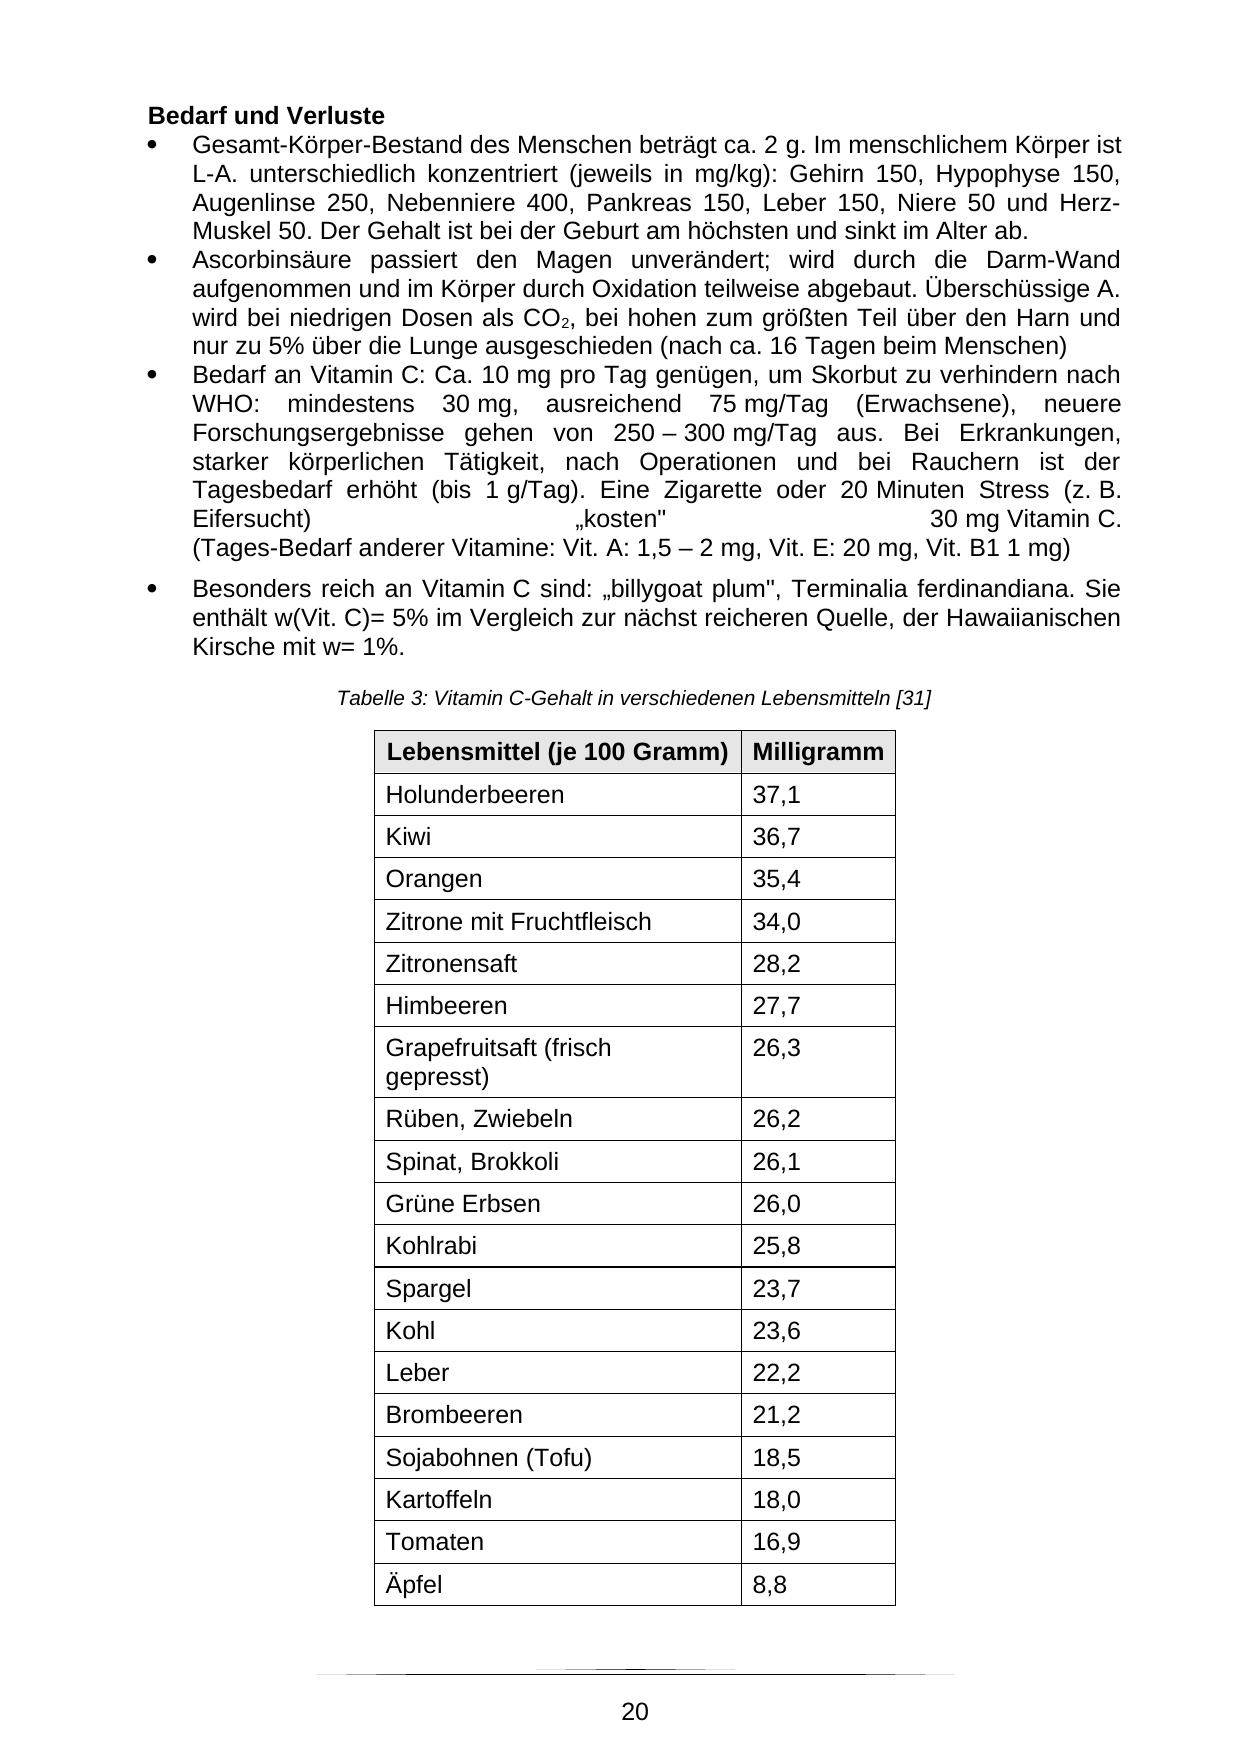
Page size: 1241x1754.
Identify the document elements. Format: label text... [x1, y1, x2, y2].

text Bedarf und Verluste [148, 101, 1122, 130]
table_cell Äpfel [375, 1564, 741, 1605]
table_cell Kartoffeln [375, 1479, 741, 1520]
table_cell Zitronensaft [375, 943, 741, 984]
table_cell 28,2 [742, 943, 895, 984]
list Bedarf an Vitamin C: Ca. 10 mg pro Tag genügen, um Skorbut zu verhindern nach WHO: mindestens 30 mg, ausreichend 75 mg/Tag (Erwachsene), neuere Forschungsergebnisse gehen von 250 – 300 mg/Tag aus. Bei Erkrankungen, starker körperlichen Tätigkeit, nach Operationen und bei Rauchern ist der Tagesbedarf erhöht (bis 1 g/Tag). Eine Zigarette oder 20 Minuten Stress (z. B. Eifersucht) „kosten" 30 mg Vitamin C. (Tages-Bedarf anderer Vitamine: Vit. A: 1,5 – 2 mg, Vit. E: 20 mg, Vit. B1 1 mg) [148, 360, 1122, 561]
table_cell 21,2 [742, 1394, 895, 1436]
table_cell 8,8 [742, 1564, 895, 1605]
table_cell Tomaten [375, 1521, 741, 1562]
table_cell 18,0 [742, 1479, 895, 1520]
table_cell Leber [375, 1352, 741, 1393]
table_cell Kohl [375, 1310, 741, 1351]
table_cell 37,1 [742, 774, 895, 815]
table_cell Spargel [375, 1268, 741, 1309]
table_cell Spinat, Brokkoli [375, 1141, 741, 1182]
table_header Milligramm [742, 731, 895, 772]
table_cell 23,7 [742, 1268, 895, 1309]
table_cell 23,6 [742, 1310, 895, 1351]
table_cell 25,8 [742, 1225, 895, 1266]
table_cell Holunderbeeren [375, 774, 741, 815]
table_cell 27,7 [742, 985, 895, 1026]
table_cell 26,3 [742, 1027, 895, 1097]
table_cell Himbeeren [375, 985, 741, 1026]
table_cell 34,0 [742, 900, 895, 942]
list Ascorbinsäure passiert den Magen unverändert; wird durch die Darm-Wand aufgenommen und im Körper durch Oxidation teilweise abgebaut. Überschüssige A. wird bei niedrigen Dosen als CO2, bei hohen zum größten Teil über den Harn und nur zu 5% über die Lunge ausgeschieden (nach ca. 16 Tagen beim Menschen) [148, 245, 1122, 360]
list Besonders reich an Vitamin C sind: „billygoat plum", Terminalia ferdinandiana. Sie enthält w(Vit. C)= 5% im Vergleich zur nächst reicheren Quelle, der Hawaiianischen Kirsche mit w= 1%. [148, 574, 1122, 660]
table_cell 22,2 [742, 1352, 895, 1393]
table_cell 16,9 [742, 1521, 895, 1562]
table_cell 26,1 [742, 1141, 895, 1182]
table_cell Rüben, Zwiebeln [375, 1098, 741, 1139]
table_cell Sojabohnen (Tofu) [375, 1437, 741, 1478]
table_cell 26,2 [742, 1098, 895, 1139]
table_cell Kiwi [375, 816, 741, 857]
table_cell 18,5 [742, 1437, 895, 1478]
table_cell Grüne Erbsen [375, 1183, 741, 1224]
list Gesamt-Körper-Bestand des Menschen beträgt ca. 2 g. Im menschlichem Körper ist L-A. unterschiedlich konzentriert (jeweils in mg/kg): Gehirn 150, Hypophyse 150, Augenlinse 250, Nebenniere 400, Pankreas 150, Leber 150, Niere 50 und Herz-Muskel 50. Der Gehalt ist bei der Geburt am höchsten und sinkt im Alter ab. [148, 130, 1122, 245]
table_header Lebensmittel (je 100 Gramm) [375, 731, 741, 772]
table_cell 35,4 [742, 858, 895, 899]
table_cell Orangen [375, 858, 741, 899]
table_cell Kohlrabi [375, 1225, 741, 1266]
table_cell Grapefruitsaft (frisch gepresst) [375, 1027, 741, 1097]
table_cell Brombeeren [375, 1394, 741, 1436]
table_cell 26,0 [742, 1183, 895, 1224]
table_cell Zitrone mit Fruchtfleisch [375, 900, 741, 942]
table_cell 36,7 [742, 816, 895, 857]
